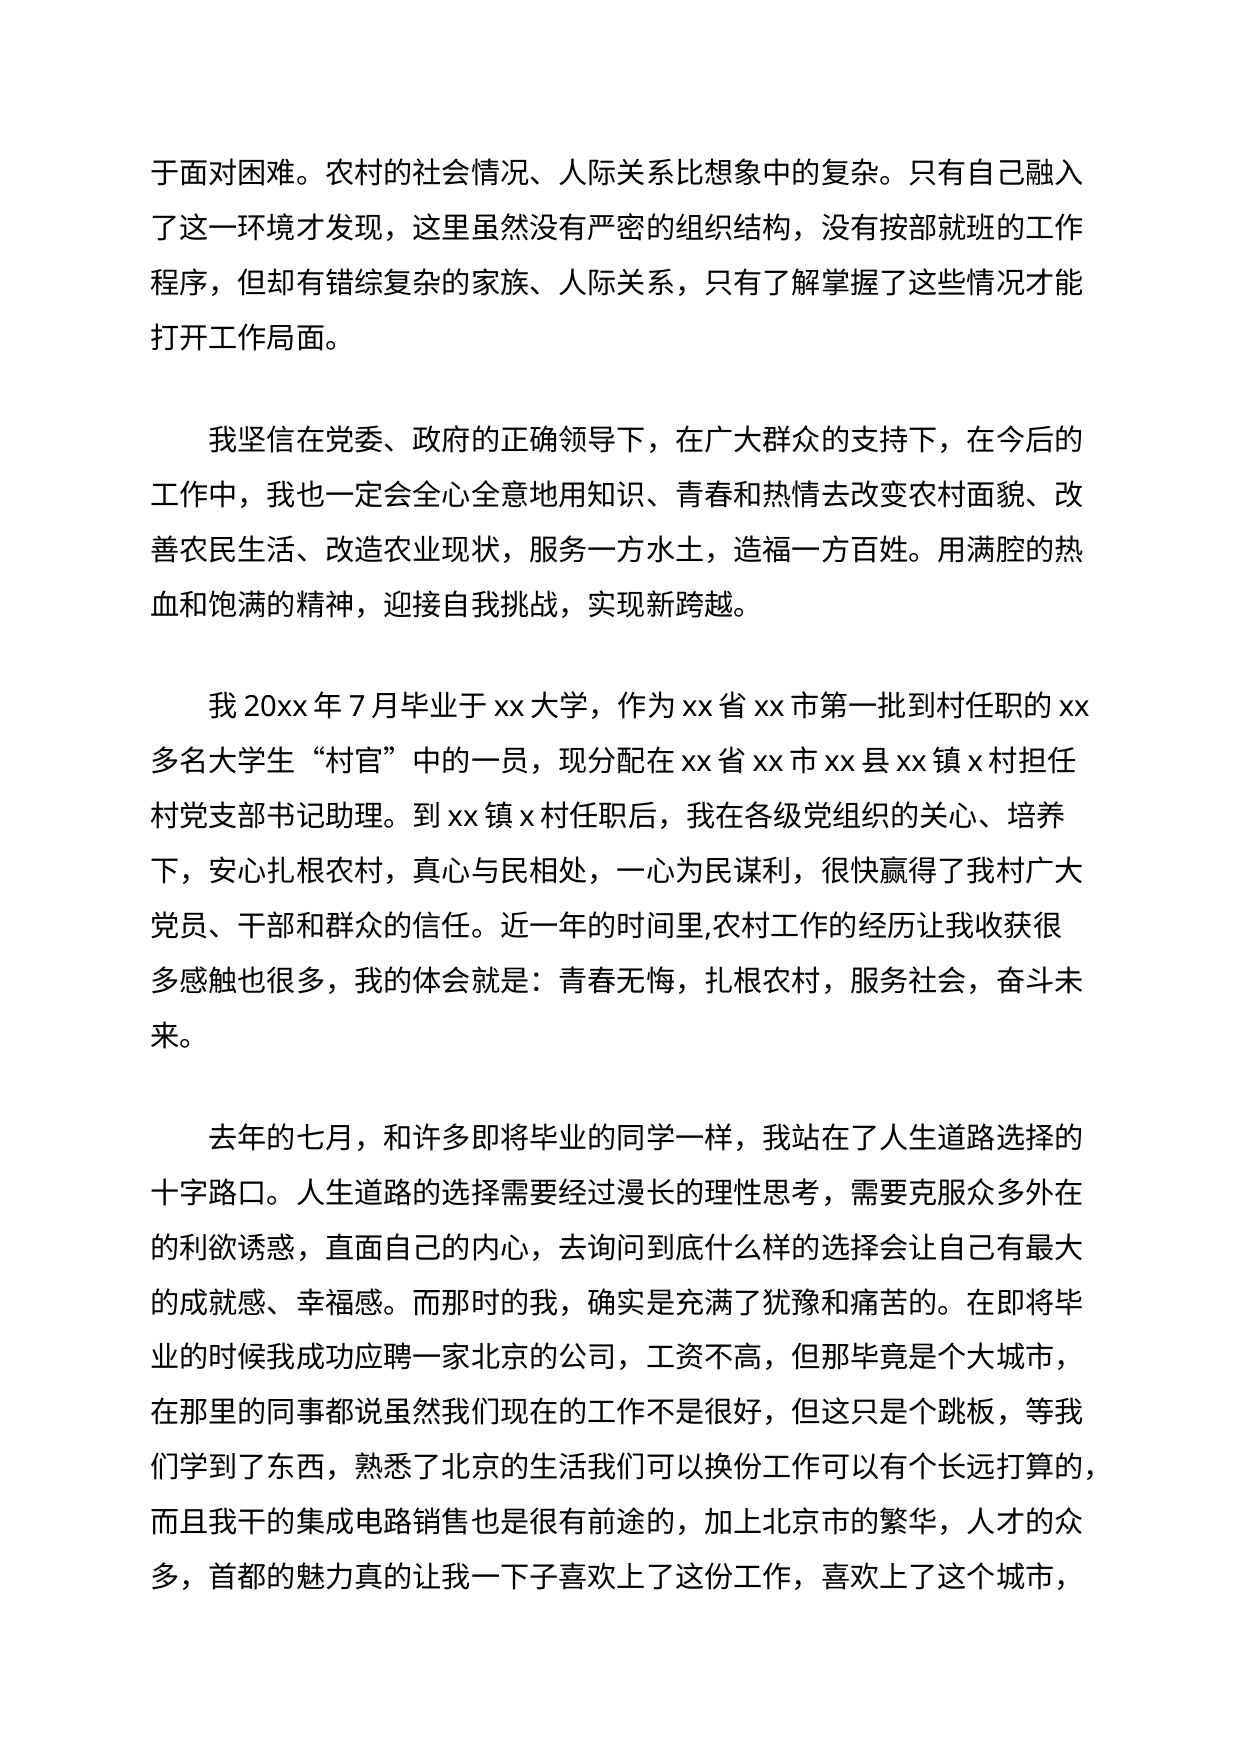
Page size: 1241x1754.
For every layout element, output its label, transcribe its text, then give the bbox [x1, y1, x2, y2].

text 我坚信在党委、政府的正确领导下，在广大群众的支持下，在今后的工作中，我也一定会全心全意地用知识、青春和热情去改变农村面貌、改善农民生活、改造农业现状，服务一方水土，造福一方百姓。用满腔的热血和饱满的精神，迎接自我挑战，实现新跨越。 [150, 416, 1090, 623]
text 我20xx年7月毕业于xx大学，作为xx省xx市第一批到村任职的xx多名大学生“村官”中的一员，现分配在xx省xx市xx县xx镇x村担任村党支部书记助理。到xx镇x村任职后，我在各级党组织的关心、培养下，安心扎根农村，真心与民相处，一心为民谋利，很快赢得了我村广大党员、干部和群众的信任。近一年的时间里,农村工作的经历让我收获很多感触也很多，我的体会就是：青春无悔，扎根农村，服务社会，奋斗未来。 [150, 683, 1090, 1055]
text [150, 150, 1090, 357]
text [150, 1114, 1090, 1596]
